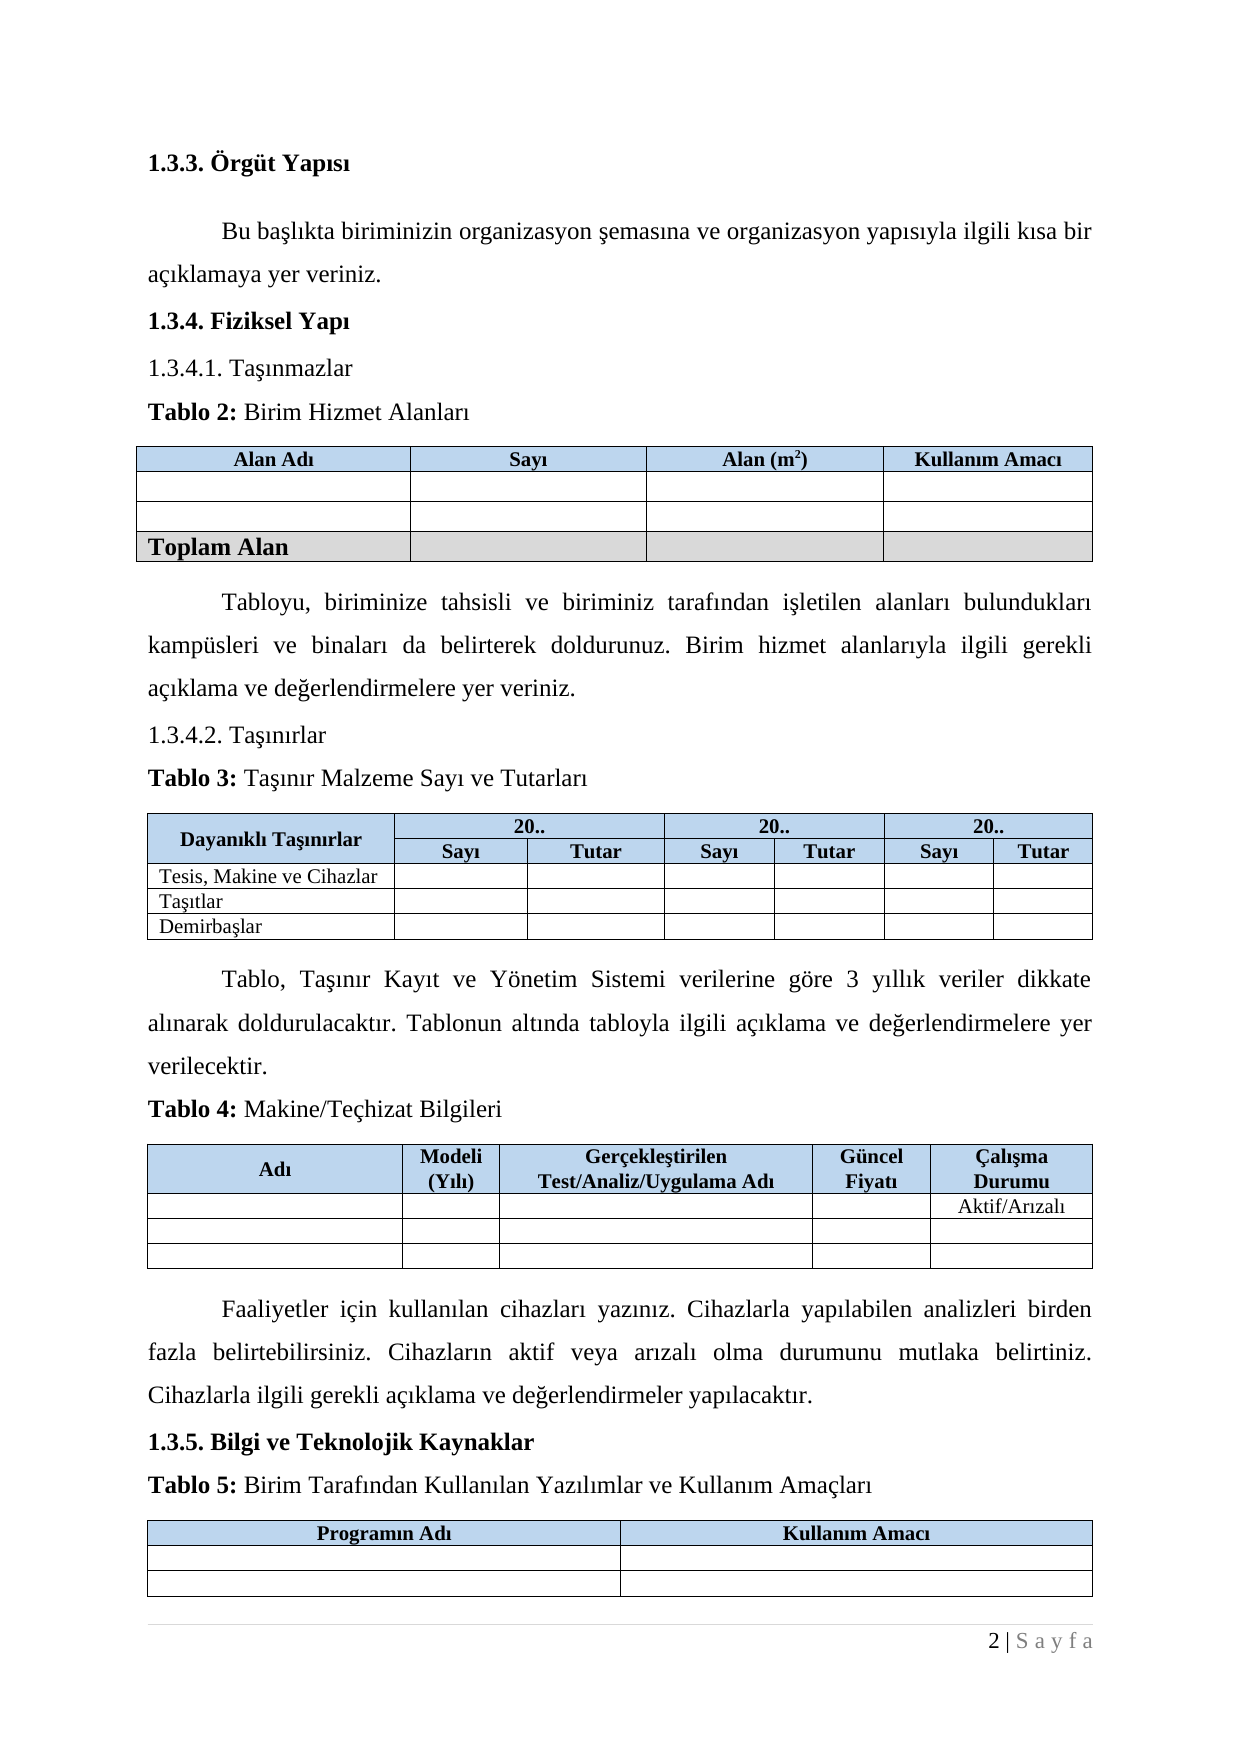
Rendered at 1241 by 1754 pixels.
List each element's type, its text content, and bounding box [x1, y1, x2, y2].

table_header Dayanıklı Taşınırlar [148, 814, 394, 863]
table_cell [148, 1546, 620, 1570]
table_cell [411, 502, 646, 531]
text Tablo, Taşınır Kayıt ve Yönetim Sistemi verilerine göre 3 yıllık veriler dikkate alınarak doldurulacaktır. Tablonun altında tabloyla ilgili açıklama ve değerlendirmelere yer verilecektir. [148, 964, 1093, 1079]
table_cell [775, 914, 884, 938]
table_cell [500, 1244, 812, 1268]
table_cell [148, 1219, 402, 1243]
table_cell [665, 864, 774, 888]
table_cell [148, 1194, 402, 1218]
text Tablo 4: Makine/Teçhizat Bilgileri [148, 1094, 1093, 1123]
table_cell [528, 889, 664, 913]
table_cell Tesis, Makine ve Cihazlar [148, 864, 394, 888]
table_header 20.. [395, 814, 664, 838]
table_header Kullanım Amacı [884, 447, 1092, 471]
table_cell [994, 889, 1092, 913]
table_cell [647, 532, 883, 561]
table_cell [931, 1219, 1092, 1243]
table_cell Tutar [775, 839, 884, 863]
table_cell [884, 532, 1092, 561]
table_cell Tutar [994, 839, 1092, 863]
table_cell [528, 914, 664, 938]
table_cell [884, 472, 1092, 501]
table_cell Taşıtlar [148, 889, 394, 913]
table_cell [411, 532, 646, 561]
table_cell [403, 1244, 499, 1268]
table_cell [500, 1219, 812, 1243]
table_cell [137, 502, 410, 531]
table_cell [885, 889, 993, 913]
text Tablo 5: Birim Tarafından Kullanılan Yazılımlar ve Kullanım Amaçları [148, 1471, 1093, 1499]
table_cell [931, 1244, 1092, 1268]
table_cell [411, 472, 646, 501]
table_cell [647, 472, 883, 501]
table_cell Sayı [395, 839, 527, 863]
table_cell Sayı [665, 839, 774, 863]
table_header 20.. [885, 814, 1092, 838]
subtitle 1.3.4. Fiziksel Yapı [148, 306, 1093, 335]
table_cell [621, 1571, 1092, 1596]
text Tablo 3: Taşınır Malzeme Sayı ve Tutarları [148, 763, 1093, 792]
table_cell [403, 1219, 499, 1243]
table_cell [647, 502, 883, 531]
table_header 20.. [665, 814, 884, 838]
table_header Güncel Fiyatı [813, 1145, 930, 1193]
table_cell Toplam Alan [137, 532, 410, 561]
subtitle 1.3.4.1. Taşınmazlar [148, 353, 1093, 382]
table_header Sayı [411, 447, 646, 471]
table_header Çalışma Durumu [931, 1145, 1092, 1193]
table_cell [148, 1571, 620, 1596]
table_cell [994, 914, 1092, 938]
table_cell [148, 1244, 402, 1268]
table_cell [813, 1244, 930, 1268]
table_cell Demirbaşlar [148, 914, 394, 938]
table_cell Tutar [528, 839, 664, 863]
table_cell [500, 1194, 812, 1218]
subtitle 1.3.5. Bilgi ve Teknolojik Kaynaklar [148, 1427, 1093, 1456]
table_header Modeli (Yılı) [403, 1145, 499, 1193]
table_cell [665, 889, 774, 913]
table_cell [775, 889, 884, 913]
table_cell [813, 1219, 930, 1243]
table_header Adı [148, 1145, 402, 1193]
table_cell [528, 864, 664, 888]
subtitle 1.3.4.2. Taşınırlar [148, 720, 1093, 749]
table_header Alan (m2) [647, 447, 883, 471]
table_header Kullanım Amacı [621, 1521, 1092, 1545]
table_cell [775, 864, 884, 888]
text Bu başlıkta biriminizin organizasyon şemasına ve organizasyon yapısıyla ilgili kısa bir açıklamaya yer veriniz. [148, 216, 1093, 288]
table_cell Aktif/Arızalı [931, 1194, 1092, 1218]
table_cell [403, 1194, 499, 1218]
table_cell [884, 502, 1092, 531]
table_header Alan Adı [137, 447, 410, 471]
table_header Gerçekleştirilen Test/Analiz/Uygulama Adı [500, 1145, 812, 1193]
text Tablo 2: Birim Hizmet Alanları [148, 397, 1093, 425]
text Faaliyetler için kullanılan cihazları yazınız. Cihazlarla yapılabilen analizleri birden fazla belirtebilirsiniz. Cihazların aktif veya arızalı olma durumunu mutlaka belirtiniz. Cihazlarla ilgili gerekli açıklama ve değerlendirmeler yapılacaktır. [148, 1294, 1093, 1409]
table_cell [885, 914, 993, 938]
table_cell [395, 889, 527, 913]
table_cell [395, 914, 527, 938]
table_header Programın Adı [148, 1521, 620, 1545]
table_cell [137, 472, 410, 501]
subtitle 1.3.3. Örgüt Yapısı [148, 148, 1093, 176]
table_cell Sayı [885, 839, 993, 863]
table_cell [395, 864, 527, 888]
text Tabloyu, biriminize tahsisli ve biriminiz tarafından işletilen alanları bulundukları kampüsleri ve binaları da belirterek doldurunuz. Birim hizmet alanlarıyla ilgili gerekli açıklama ve değerlendirmelere yer veriniz. [148, 587, 1093, 702]
table_cell [665, 914, 774, 938]
table_cell [813, 1194, 930, 1218]
table_cell [994, 864, 1092, 888]
table_cell [621, 1546, 1092, 1570]
table_cell [885, 864, 993, 888]
